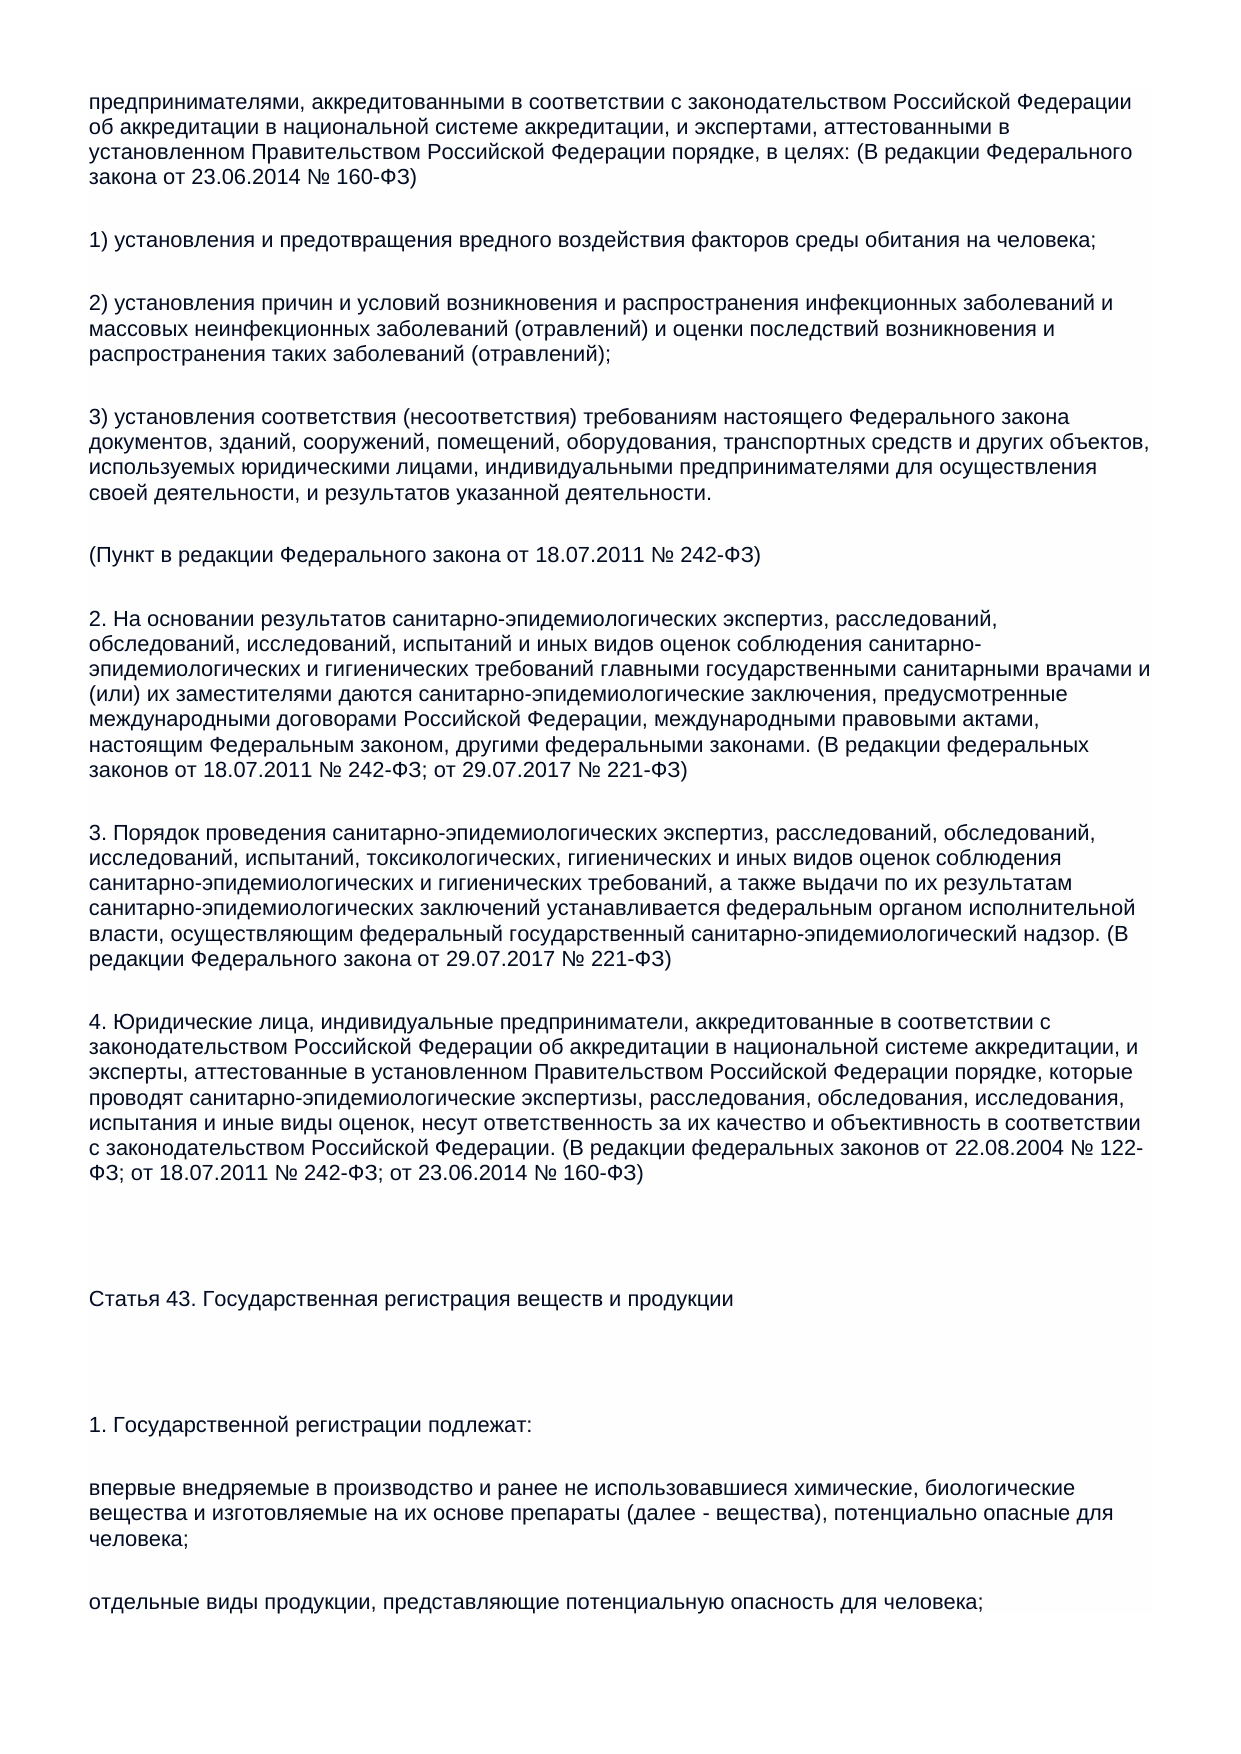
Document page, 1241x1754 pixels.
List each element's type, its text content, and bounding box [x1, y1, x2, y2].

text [89, 89, 1152, 189]
text Статья 43. Государственная регистрация веществ и продукции [89, 1286, 1152, 1311]
text 1) установления и предотвращения вредного воздействия факторов среды обитания на человека; [89, 227, 1152, 252]
text отдельные виды продукции, представляющие потенциальную опасность для человека; [89, 1588, 1152, 1614]
text 3. Порядок проведения санитарно-эпидемиологических экспертиз, расследований, обследований, исследований, испытаний, токсикологических, гигиенических и иных видов оценок соблюдения санитарно-эпидемиологических и гигиенических требований, а также выдачи по их результатам санитарно-эпидемиологических заключений устанавливается федеральным органом исполнительной власти, осуществляющим федеральный государственный санитарно-эпидемиологический надзор. (В редакции Федерального закона от 29.07.2017 № 221-ФЗ) [89, 820, 1152, 971]
text 1. Государственной регистрации подлежат: [89, 1412, 1152, 1437]
text впервые внедряемые в производство и ранее не использовавшиеся химические, биологические вещества и изготовляемые на их основе препараты (далее - вещества), потенциально опасные для человека; [89, 1475, 1152, 1551]
text 4. Юридические лица, индивидуальные предприниматели, аккредитованные в соответствии с законодательством Российской Федерации об аккредитации в национальной системе аккредитации, и эксперты, аттестованные в установленном Правительством Российской Федерации порядке, которые проводят санитарно-эпидемиологические экспертизы, расследования, обследования, исследования, испытания и иные виды оценок, несут ответственность за их качество и объективность в соответствии с законодательством Российской Федерации. (В редакции федеральных законов от 22.08.2004 № 122-ФЗ; от 18.07.2011 № 242-ФЗ; от 23.06.2014 № 160-ФЗ) [89, 1009, 1152, 1185]
text 3) установления соответствия (несоответствия) требованиям настоящего Федерального закона документов, зданий, сооружений, помещений, оборудования, транспортных средств и других объектов, используемых юридическими лицами, индивидуальными предпринимателями для осуществления своей деятельности, и результатов указанной деятельности. [89, 404, 1152, 504]
text 2. На основании результатов санитарно-эпидемиологических экспертиз, расследований, обследований, исследований, испытаний и иных видов оценок соблюдения санитарно-эпидемиологических и гигиенических требований главными государственными санитарными врачами и (или) их заместителями даются санитарно-эпидемиологические заключения, предусмотренные международными договорами Российской Федерации, международными правовыми актами, настоящим Федеральным законом, другими федеральными законами. (В редакции федеральных законов от 18.07.2011 № 242-ФЗ; от 29.07.2017 № 221-ФЗ) [89, 605, 1152, 782]
text 2) установления причин и условий возникновения и распространения инфекционных заболеваний и массовых неинфекционных заболеваний (отравлений) и оценки последствий возникновения и распространения таких заболеваний (отравлений); [89, 290, 1152, 366]
text (Пункт в редакции Федерального закона от 18.07.2011 № 242-ФЗ) [89, 542, 1152, 568]
